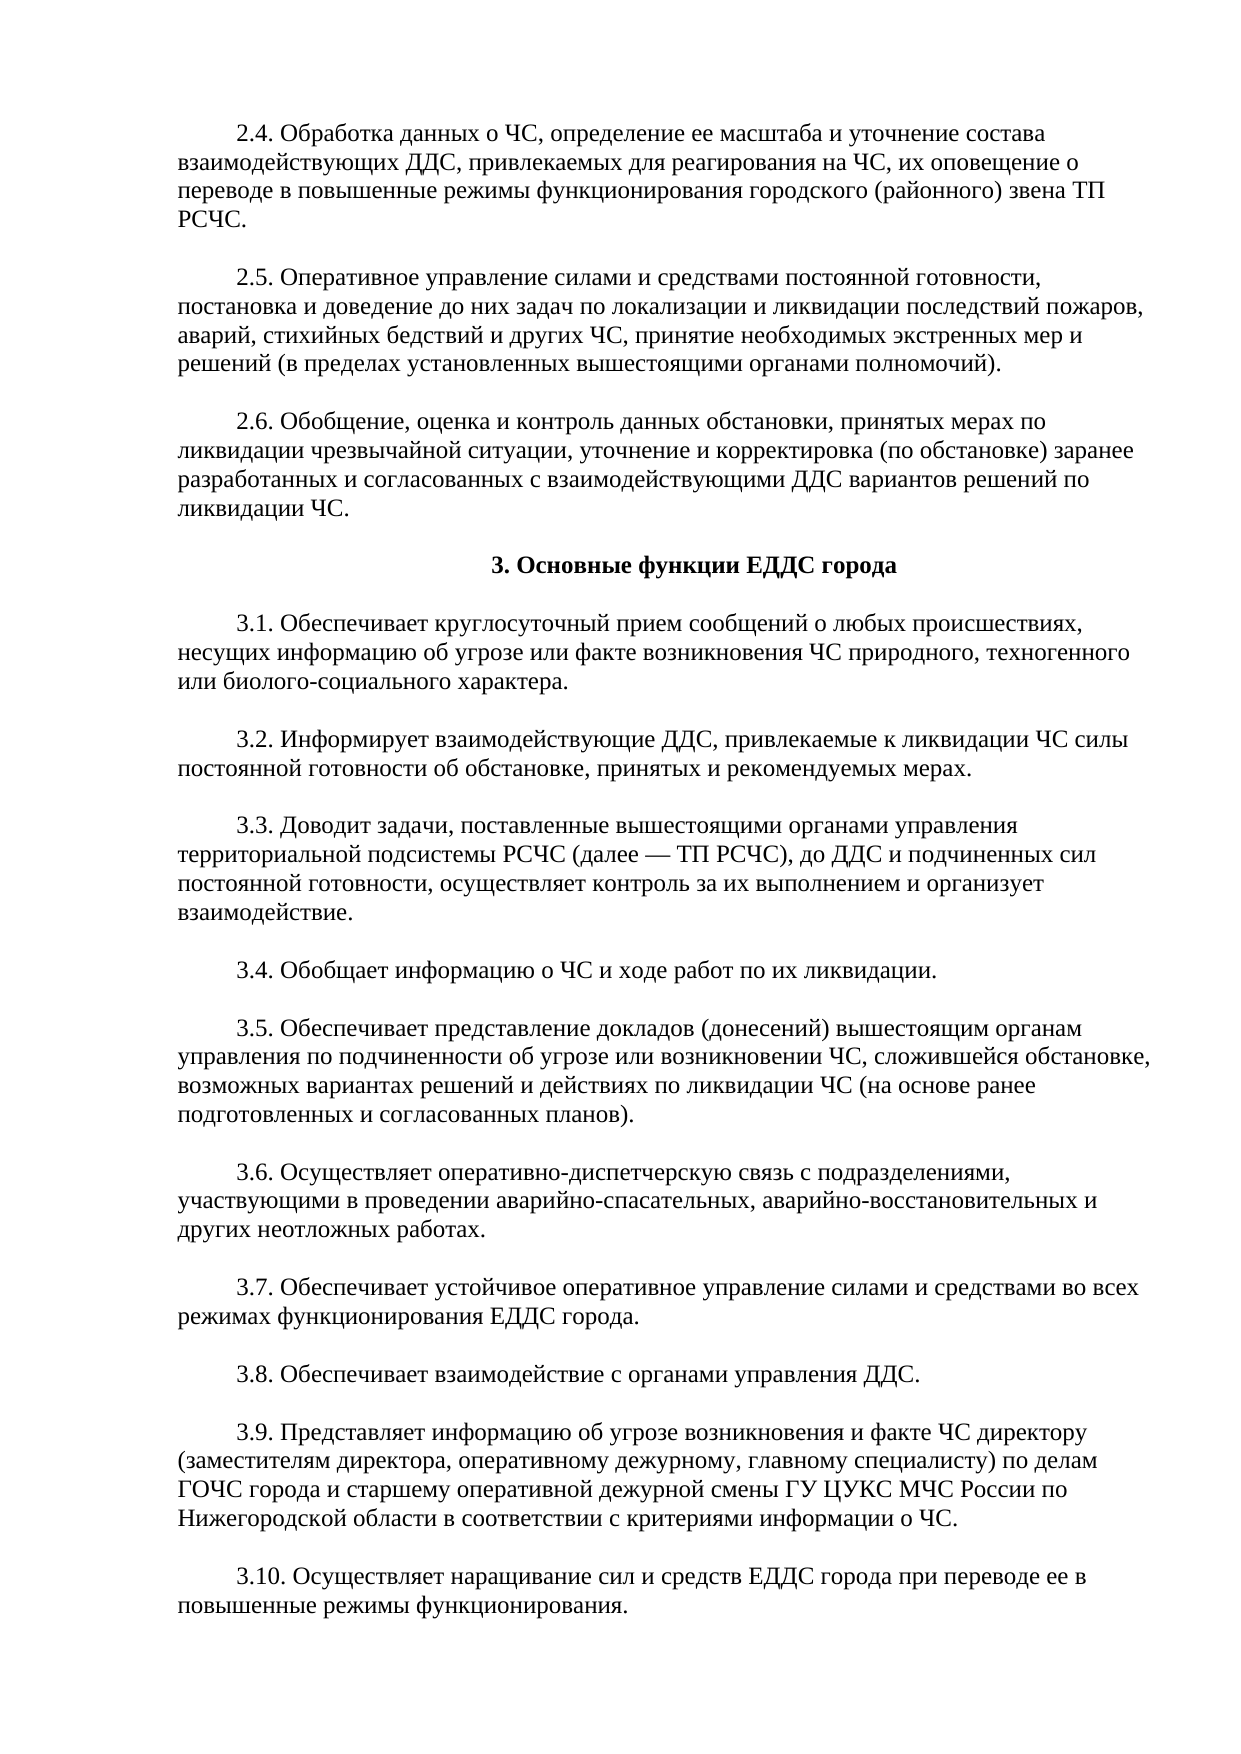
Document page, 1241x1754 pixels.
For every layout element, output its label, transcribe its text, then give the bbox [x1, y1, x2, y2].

text 3. Основные функции ЕДДС города [177, 551, 1152, 579]
text 2.4. Обработка данных о ЧС, определение ее масштаба и уточнение состава взаимодействующих ДДС, привлекаемых для реагирования на ЧС, их оповещение о переводе в повышенные режимы функционирования городского (районного) звена ТП РСЧС. [177, 118, 1152, 233]
text 3.2. Информирует взаимодействующие ДДС, привлекаемые к ликвидации ЧС силы постоянной готовности об обстановке, принятых и рекомендуемых мерах. [177, 724, 1152, 781]
text 3.8. Обеспечивает взаимодействие с органами управления ДДС. [177, 1359, 1152, 1388]
text 3.5. Обеспечивает представление докладов (донесений) вышестоящим органам управления по подчиненности об угрозе или возникновении ЧС, сложившейся обстановке, возможных вариантах решений и действиях по ликвидации ЧС (на основе ранее подготовленных и согласованных планов). [177, 1013, 1152, 1128]
text 3.10. Осуществляет наращивание сил и средств ЕДДС города при переводе ее в повышенные режимы функционирования. [177, 1561, 1152, 1618]
text 3.3. Доводит задачи, поставленные вышестоящими органами управления территориальной подсистемы РСЧС (далее — ТП РСЧС), до ДДС и подчиненных сил постоянной готовности, осуществляет контроль за их выполнением и организует взаимодействие. [177, 811, 1152, 926]
text 2.6. Обобщение, оценка и контроль данных обстановки, принятых мерах по ликвидации чрезвычайной ситуации, уточнение и корректировка (по обстановке) заранее разработанных и согласованных с взаимодействующими ДДС вариантов решений по ликвидации ЧС. [177, 406, 1152, 521]
text 3.1. Обеспечивает круглосуточный прием сообщений о любых происшествиях, несущих информацию об угрозе или факте возникновения ЧС природного, техногенного или биолого-социального характера. [177, 608, 1152, 695]
text 3.9. Представляет информацию об угрозе возникновения и факте ЧС директору (заместителям директора, оперативному дежурному, главному специалисту) по делам ГОЧС города и старшему оперативной дежурной смены ГУ ЦУКС МЧС России по Нижегородской области в соответствии с критериями информации о ЧС. [177, 1417, 1152, 1532]
text 3.6. Осуществляет оперативно-диспетчерскую связь с подразделениями, участвующими в проведении аварийно-спасательных, аварийно-восстановительных и других неотложных работах. [177, 1157, 1152, 1243]
text 2.5. Оперативное управление силами и средствами постоянной готовности, постановка и доведение до них задач по локализации и ликвидации последствий пожаров, аварий, стихийных бедствий и других ЧС, принятие необходимых экстренных мер и решений (в пределах установленных вышестоящими органами полномочий). [177, 262, 1152, 377]
text 3.7. Обеспечивает устойчивое оперативное управление силами и средствами во всех режимах функционирования ЕДДС города. [177, 1272, 1152, 1330]
text 3.4. Обобщает информацию о ЧС и ходе работ по их ликвидации. [177, 955, 1152, 983]
